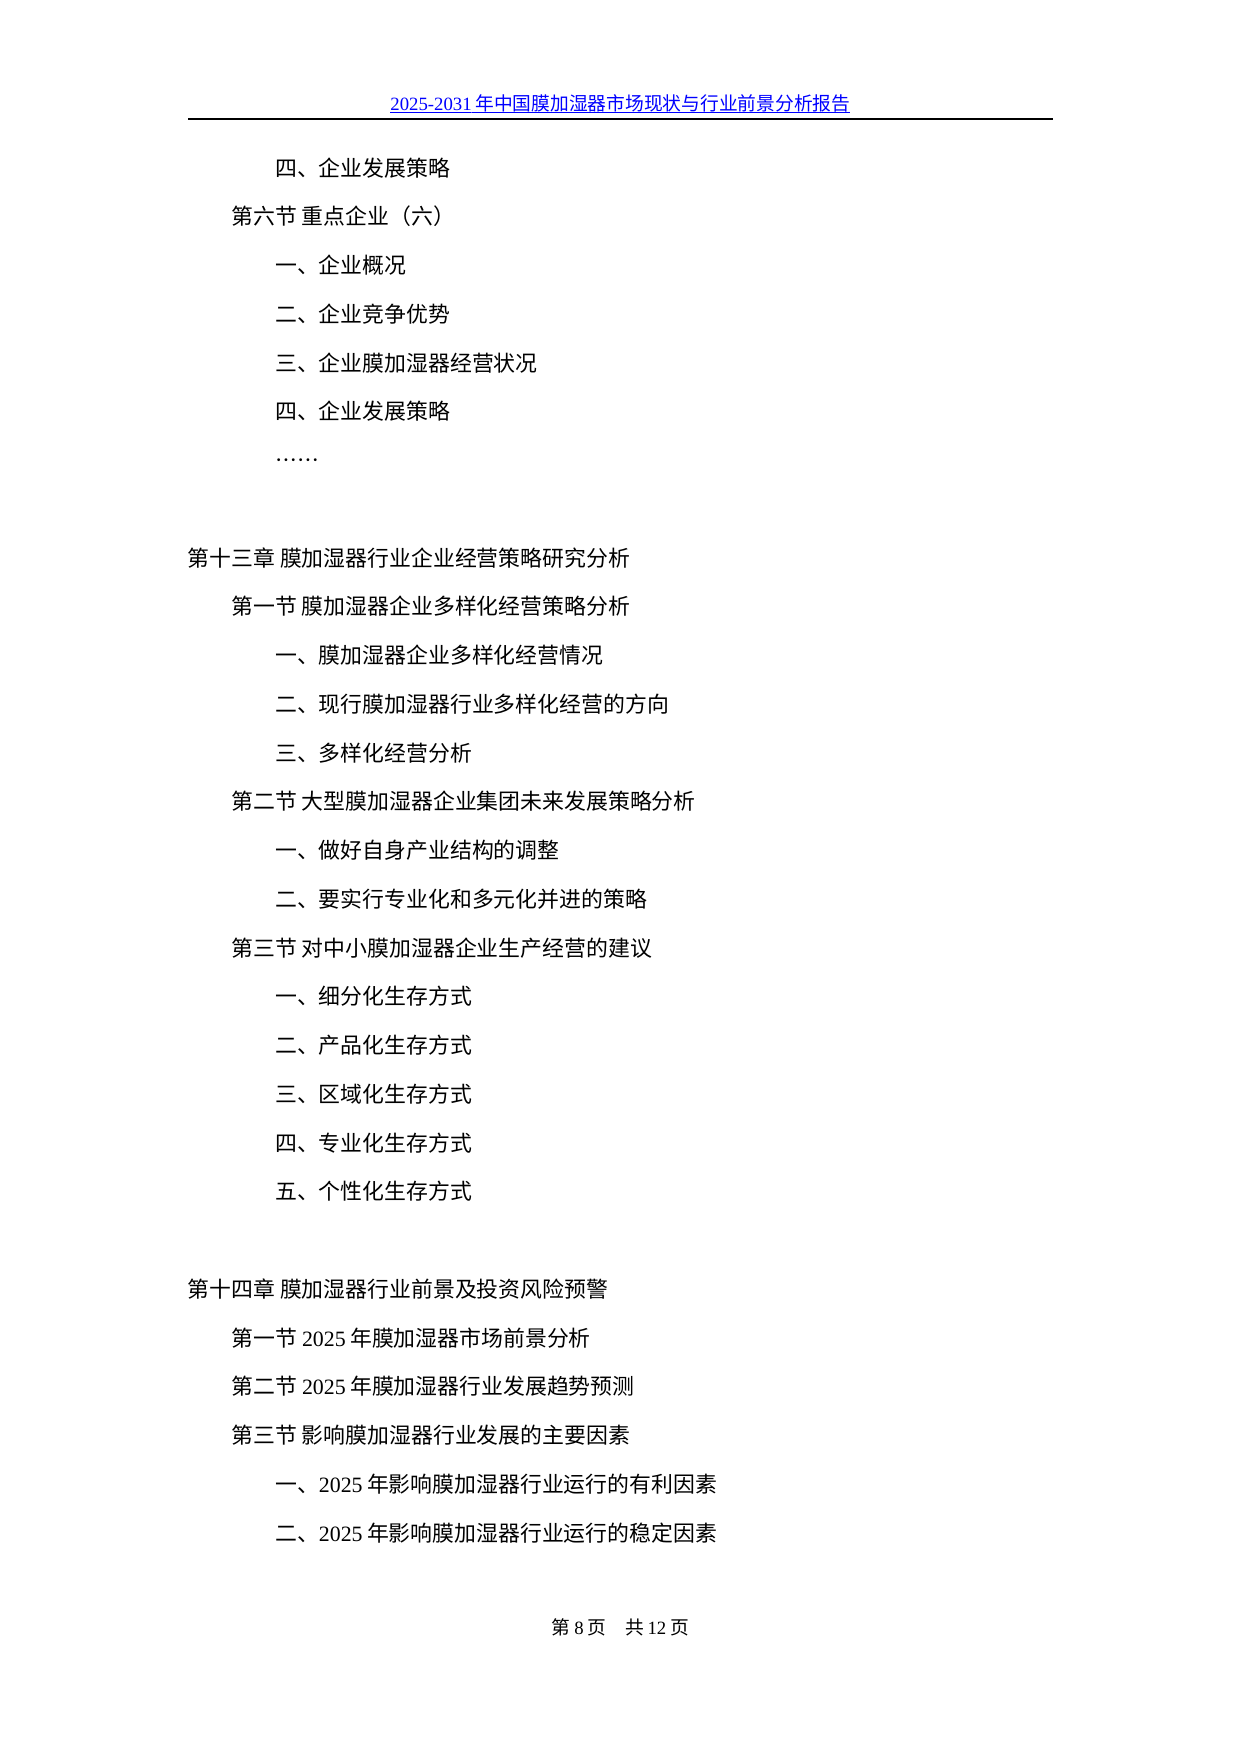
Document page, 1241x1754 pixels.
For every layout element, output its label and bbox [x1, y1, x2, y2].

text [187, 150, 1053, 1548]
